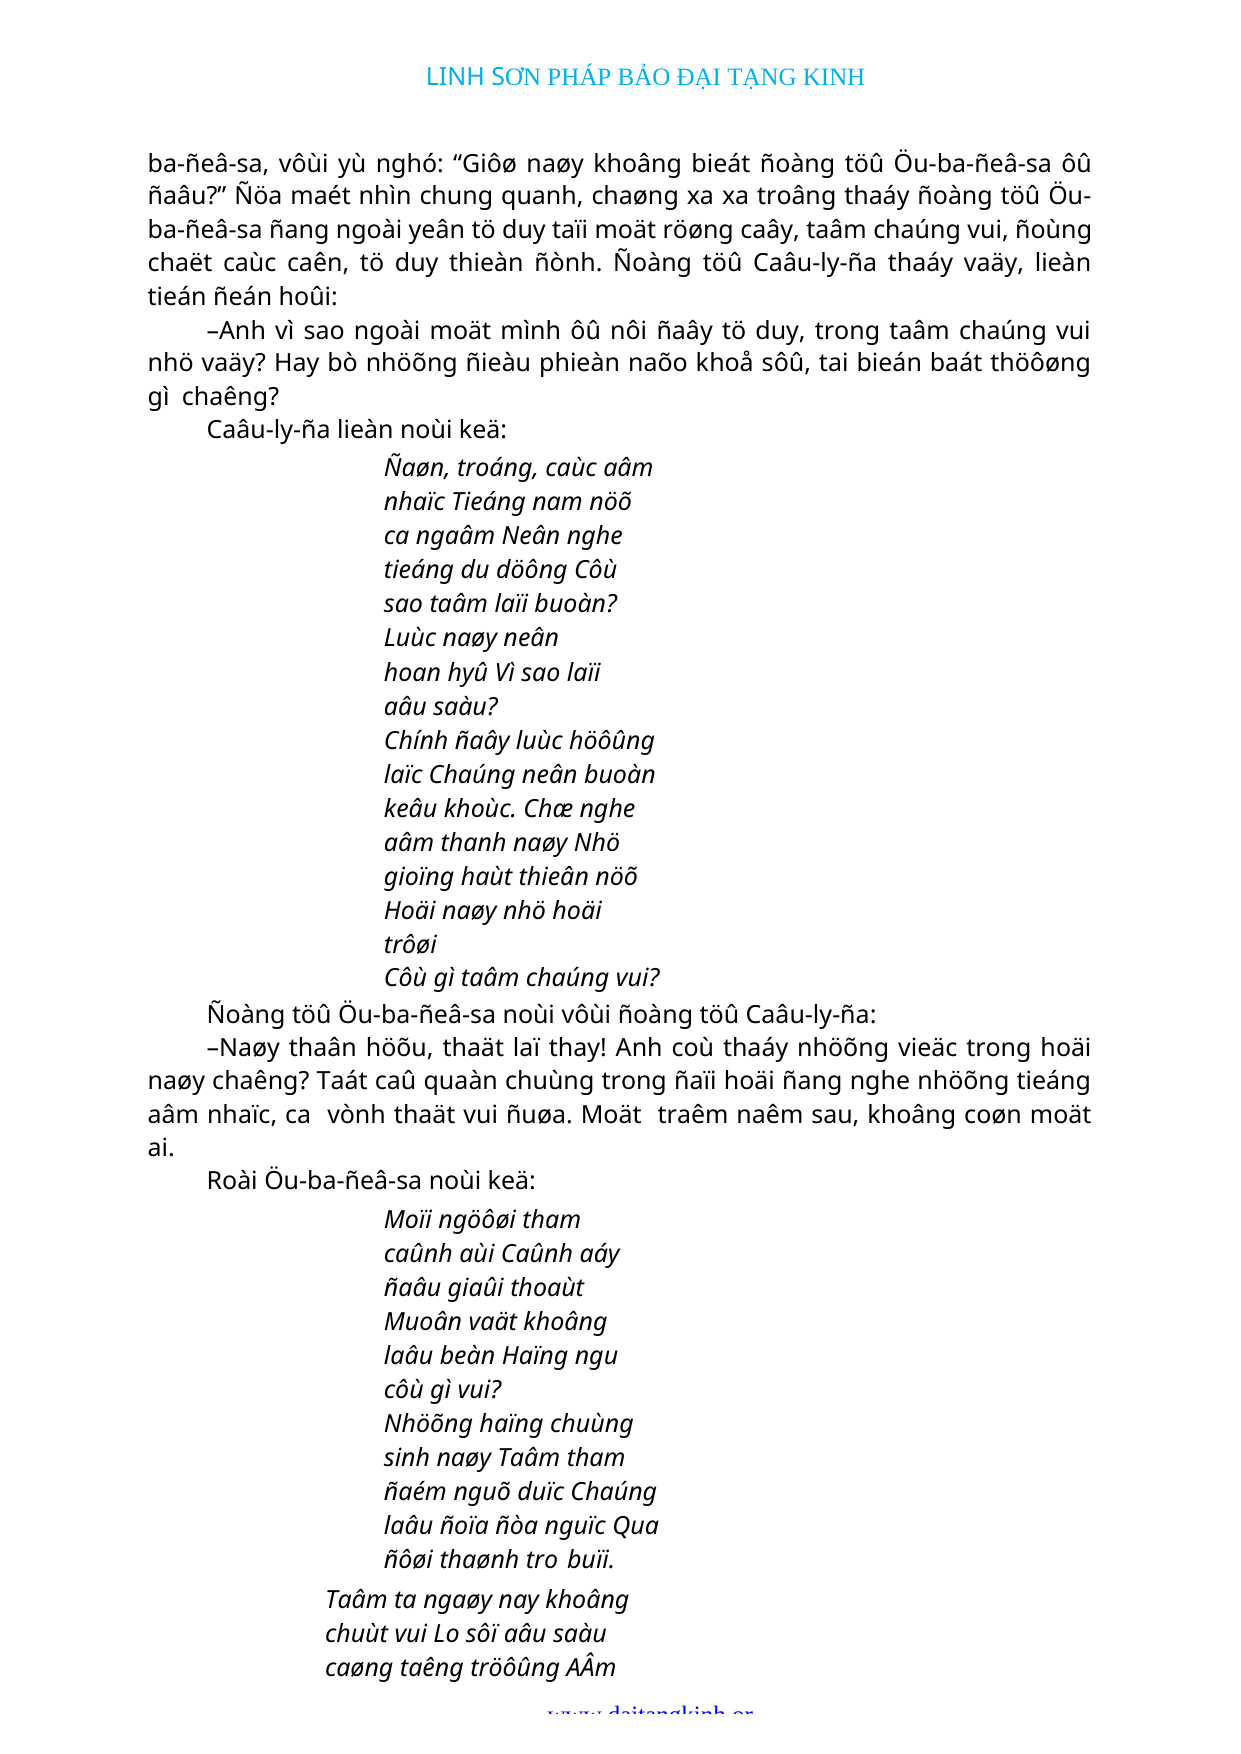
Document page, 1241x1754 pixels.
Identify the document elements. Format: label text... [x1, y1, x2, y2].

text Luùc naøy neân hoan hyû Vì sao laïi aâu saàu? [384, 620, 616, 722]
text Ñaøn, troáng, caùc aâm nhaïc Tieáng nam nöõ ca ngaâm Neân nghe tieáng du döông Côù sao taâm laïi buoàn? [384, 450, 656, 620]
text –Naøy thaân höõu, thaät laï thay! Anh coù thaáy nhöõng vieäc trong hoäi naøy chaêng? Taát caû quaàn chuùng trong ñaïi hoäi ñang nghe nhöõng tieáng aâm nhaïc, ca vònh thaät vui ñuøa. Moät traêm naêm sau, khoâng coøn moät ai. [147, 1030, 1093, 1164]
text ba-ñeâ-sa, vôùi yù nghó: “Giôø naøy khoâng bieát ñoàng töû Öu-ba-ñeâ-sa ôû ñaâu?” Ñöa maét nhìn chung quanh, chaøng xa xa troâng thaáy ñoàng töû Öu-ba-ñeâ-sa ñang ngoài yeân tö duy taïi moät röøng caây, taâm chaúng vui, ñoùng chaët caùc caên, tö duy thieàn ñònh. Ñoàng töû Caâu-ly-ña thaáy vaäy, lieàn tieán ñeán hoûi: [147, 145, 1093, 312]
text Caâu-ly-ña lieàn noùi keä: [206, 413, 1105, 444]
text Nhöõng haïng chuùng sinh naøy Taâm tham ñaém nguõ duïc Chaúng laâu ñoïa ñòa nguïc Qua ñôøi thaønh tro buïi. [384, 1406, 674, 1576]
text Moïi ngöôøi tham caûnh aùi Caûnh aáy ñaâu giaûi thoaùt Muoân vaät khoâng laâu beàn Haïng ngu côù gì vui? [384, 1201, 656, 1406]
text Roài Öu-ba-ñeâ-sa noùi keä: [206, 1164, 1105, 1196]
text Côù gì taâm chaúng vui? [384, 961, 1105, 992]
text –Anh vì sao ngoài moät mình ôû nôi ñaây tö duy, trong taâm chaúng vui nhö vaäy? Hay bò nhöõng ñieàu phieàn naõo khoå sôû, tai bieán baát thöôøng gì chaêng? [147, 312, 1093, 413]
text Ñoàng töû Öu-ba-ñeâ-sa noùi vôùi ñoàng töû Caâu-ly-ña: [206, 998, 1105, 1030]
text Chính ñaây luùc höôûng laïc Chaúng neân buoàn keâu khoùc. Chæ nghe aâm thanh naøy Nhö gioïng haùt thieân nöõ Hoäi naøy nhö hoäi trôøi [384, 722, 660, 961]
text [325, 1582, 656, 1684]
